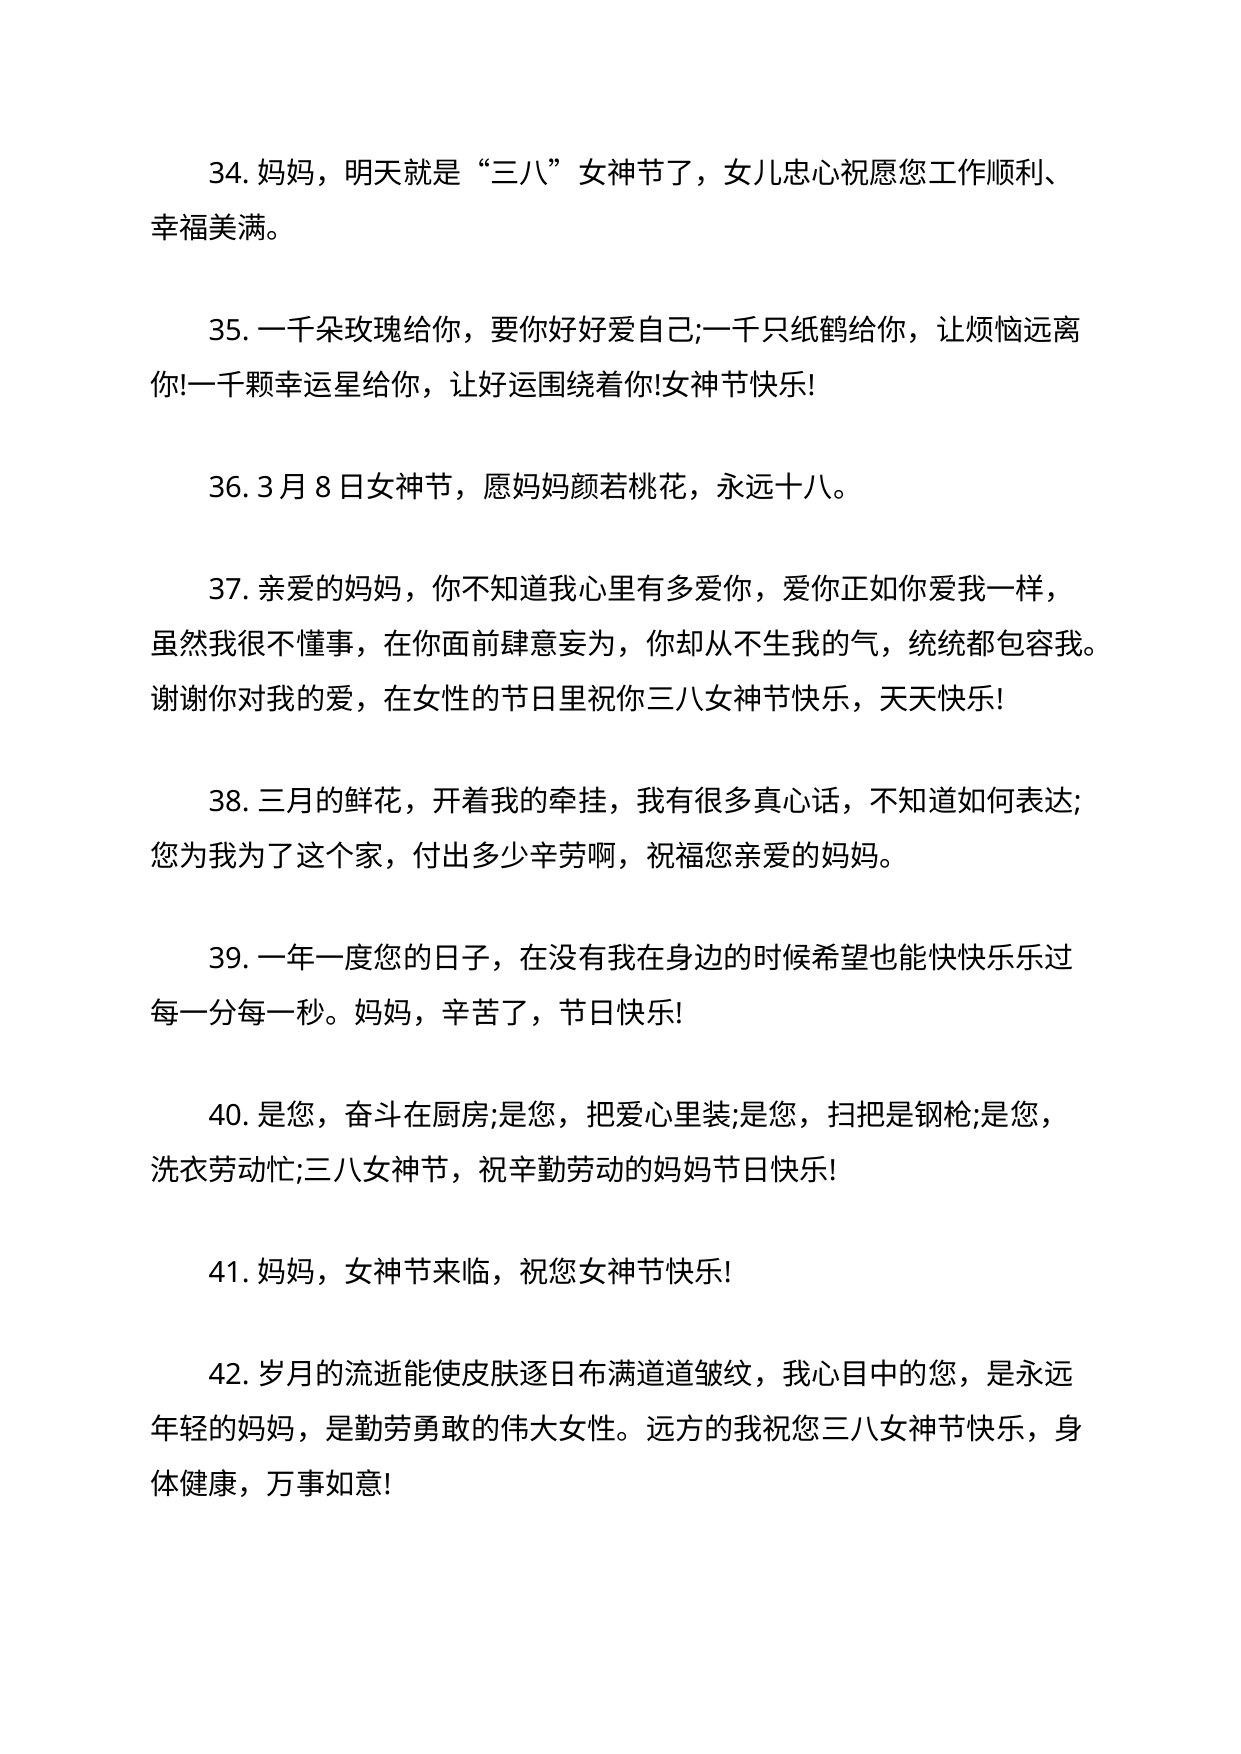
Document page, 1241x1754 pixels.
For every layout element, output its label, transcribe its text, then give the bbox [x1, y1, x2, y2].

text 40. 是您，奋斗在厨房;是您，把爱心里装;是您，扫把是钢枪;是您，洗衣劳动忙;三八女神节，祝辛勤劳动的妈妈节日快乐! [150, 1091, 1090, 1189]
text 38. 三月的鲜花，开着我的牵挂，我有很多真心话，不知道如何表达;您为我为了这个家，付出多少辛劳啊，祝福您亲爱的妈妈。 [150, 778, 1090, 875]
text 39. 一年一度您的日子，在没有我在身边的时候希望也能快快乐乐过每一分每一秒。妈妈，辛苦了，节日快乐! [150, 934, 1090, 1032]
text 36. 3月8日女神节，愿妈妈颜若桃花，永远十八。 [150, 464, 1090, 506]
text 34. 妈妈，明天就是“三八”女神节了，女儿忠心祝愿您工作顺利、幸福美满。 [150, 150, 1090, 247]
text 41. 妈妈，女神节来临，祝您女神节快乐! [150, 1248, 1090, 1291]
text 35. 一千朵玫瑰给你，要你好好爱自己;一千只纸鹤给你，让烦恼远离你!一千颗幸运星给你，让好运围绕着你!女神节快乐! [150, 307, 1090, 404]
text 42. 岁月的流逝能使皮肤逐日布满道道皱纹，我心目中的您，是永远年轻的妈妈，是勤劳勇敢的伟大女性。远方的我祝您三八女神节快乐，身体健康，万事如意! [150, 1350, 1090, 1503]
text 37. 亲爱的妈妈，你不知道我心里有多爱你，爱你正如你爱我一样，虽然我很不懂事，在你面前肆意妄为，你却从不生我的气，统统都包容我。谢谢你对我的爱，在女性的节日里祝你三八女神节快乐，天天快乐! [150, 566, 1090, 718]
